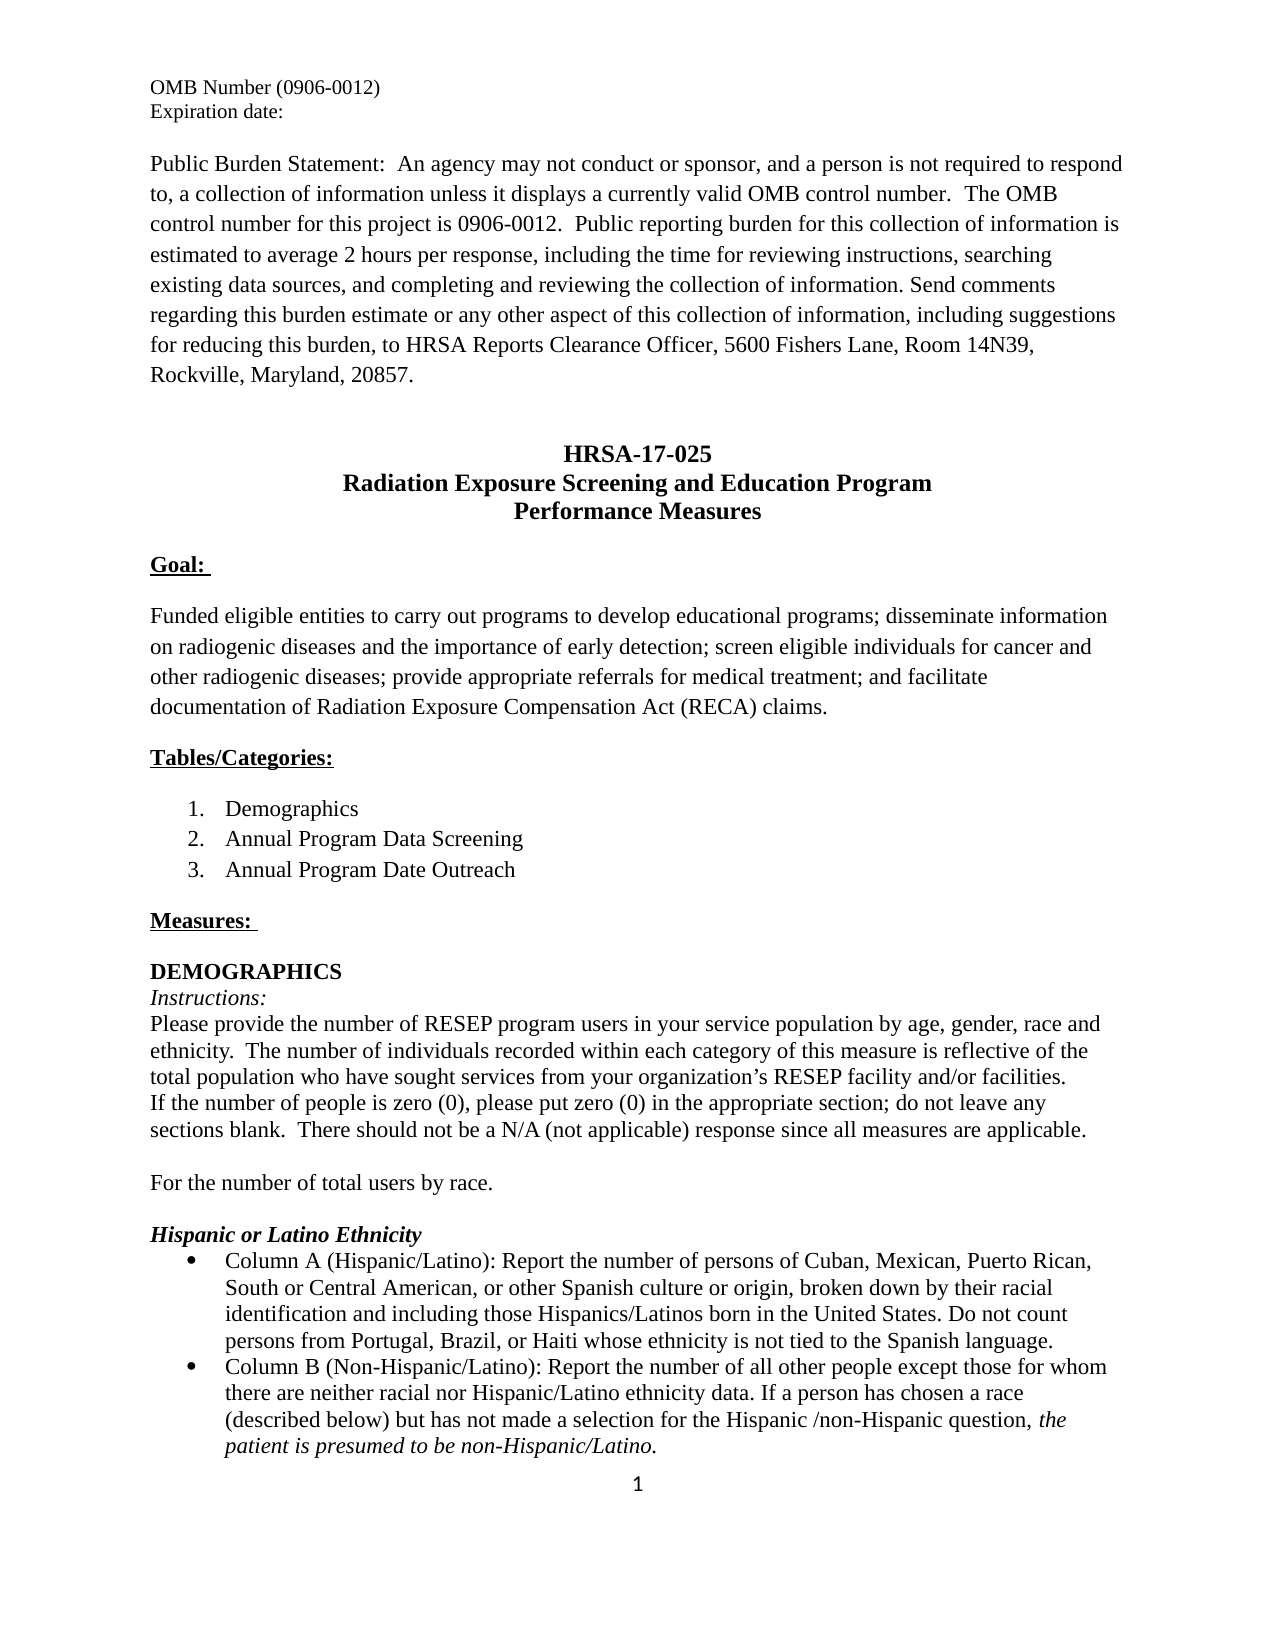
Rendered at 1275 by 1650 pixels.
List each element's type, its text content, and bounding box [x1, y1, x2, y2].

text HRSA-17-025 [150, 439, 1125, 468]
text Hispanic or Latino Ethnicity [150, 1221, 1125, 1248]
text If the number of people is zero (0), please put zero (0) in the appropriate section; do not leave any sections blank. There should not be a N/A (not applicable) response since all measures are applicable. [150, 1089, 1125, 1142]
text Instructions: [150, 984, 1125, 1010]
list Column A (Hispanic/Latino): Report the number of persons of Cuban, Mexican, Puerto Rican, South or Central American, or other Spanish culture or origin, broken down by their racial identification and including those Hispanics/Latinos born in the United States. Do not count persons from Portugal, Brazil, or Haiti whose ethnicity is not tied to the Spanish language. [187, 1248, 1125, 1353]
list Annual Program Data Screening [187, 825, 1125, 852]
text Performance Measures [150, 496, 1125, 525]
list Demographics [187, 795, 1125, 822]
text Tables/Categories: [150, 744, 1125, 771]
list Column B (Non-Hispanic/Latino): Report the number of all other people except those for whom there are neither racial nor Hispanic/Latino ethnicity data. If a person has chosen a race (described below) but has not made a selection for the Hispanic /non-Hispanic question, the patient is presumed to be non-Hispanic/Latino. [187, 1353, 1125, 1458]
text Funded eligible entities to carry out programs to develop educational programs; disseminate information on radiogenic diseases and the importance of early detection; screen eligible individuals for cancer and other radiogenic diseases; provide appropriate referrals for medical treatment; and facilitate documentation of Radiation Exposure Compensation Act (RECA) claims. [150, 602, 1125, 719]
text For the number of total users by race. [150, 1168, 1125, 1195]
text Goal: [150, 551, 1125, 578]
text Please provide the number of RESEP program users in your service population by age, gender, race and ethnicity. The number of individuals recorded within each category of this measure is reflective of the total population who have sought services from your organization’s RESEP facility and/or facilities. [150, 1010, 1125, 1089]
list Annual Program Date Outreach [187, 856, 1125, 882]
text Measures: [150, 907, 1125, 933]
text DEMOGRAPHICS [150, 958, 1125, 984]
text Radiation Exposure Screening and Education Program [150, 468, 1125, 496]
text Public Burden Statement: An agency may not conduct or sponsor, and a person is not required to respond to, a collection of information unless it displays a currently valid OMB control number. The OMB control number for this project is 0906-0012. Public reporting burden for this collection of information is estimated to average 2 hours per response, including the time for reviewing instructions, searching existing data sources, and completing and reviewing the collection of information. Send comments regarding this burden estimate or any other aspect of this collection of information, including suggestions for reducing this burden, to HRSA Reports Clearance Officer, 5600 Fishers Lane, Room 14N39, Rockville, Maryland, 20857. [150, 150, 1125, 388]
